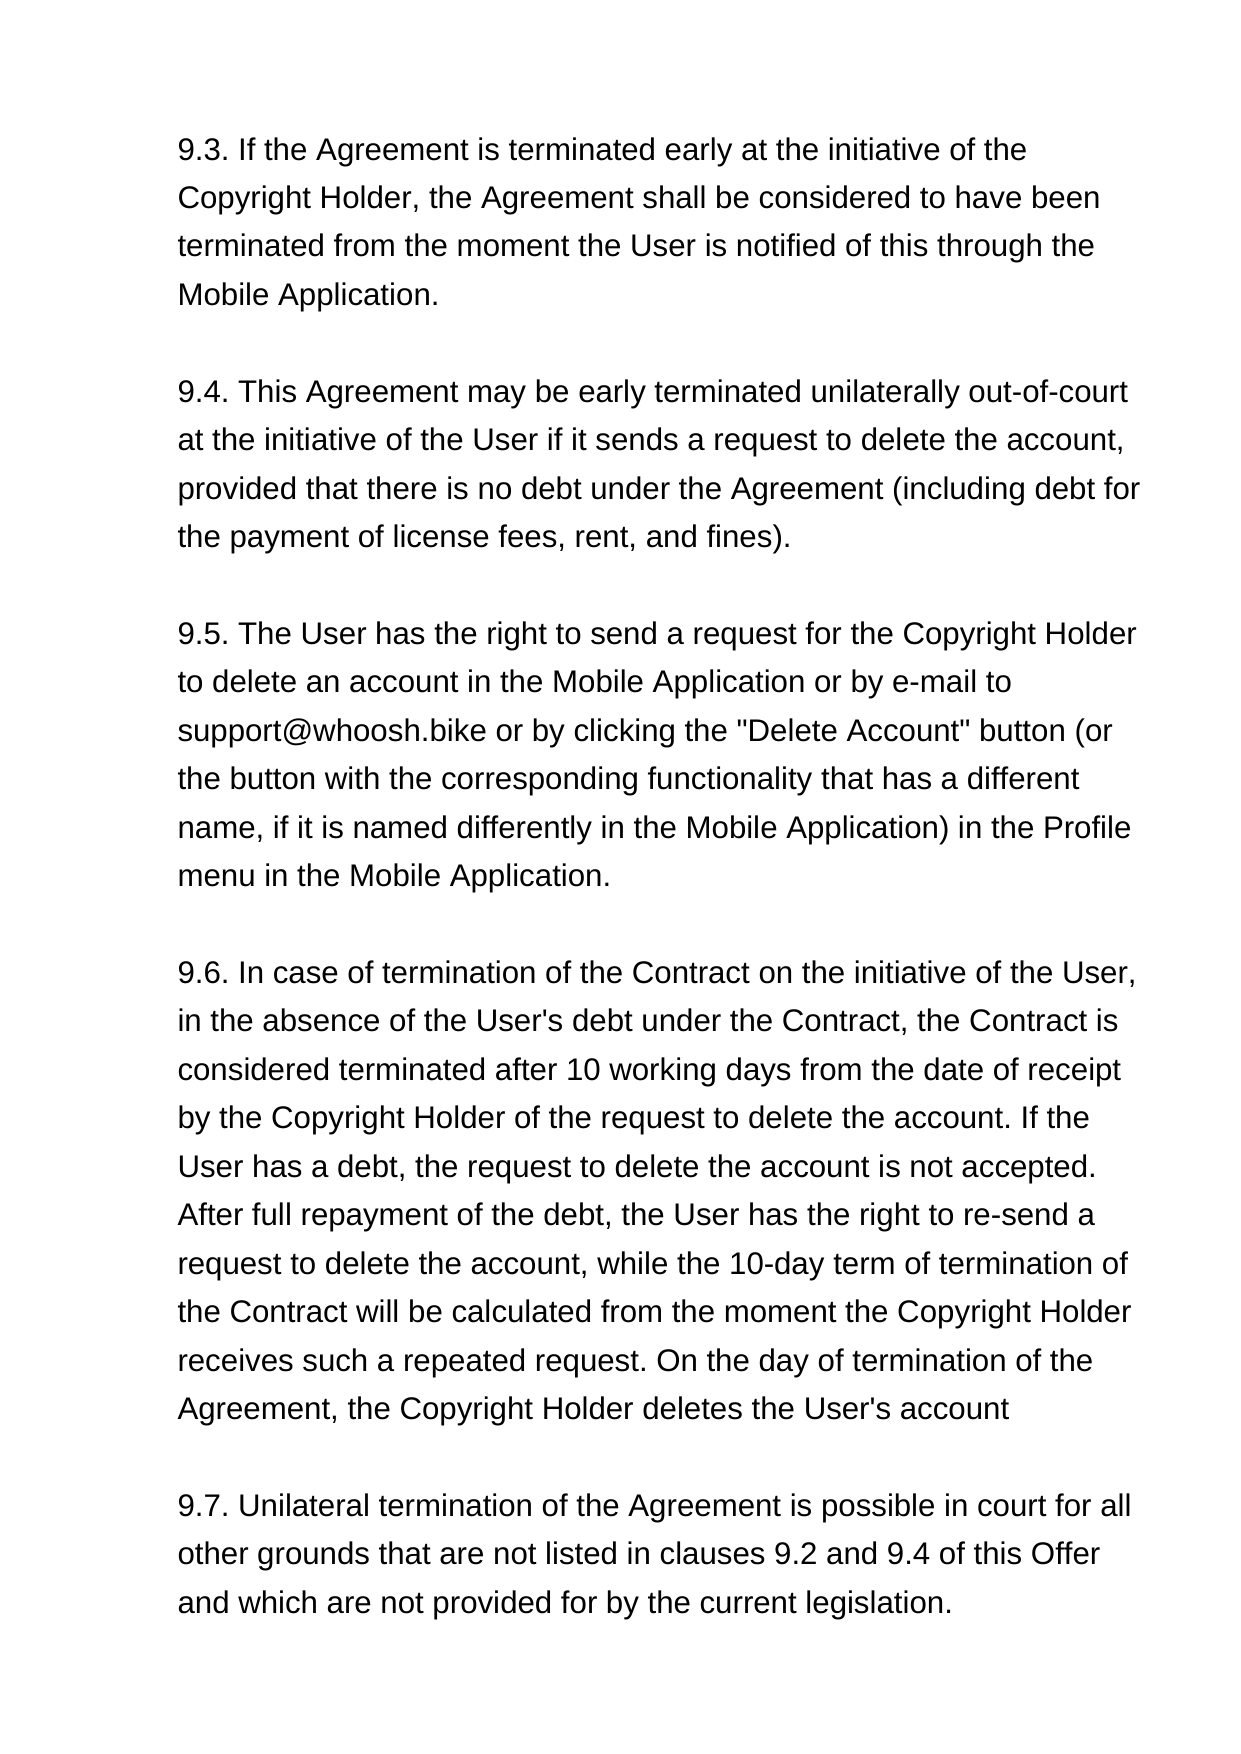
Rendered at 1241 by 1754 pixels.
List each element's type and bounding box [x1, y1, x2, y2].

text [177, 118, 1152, 1620]
